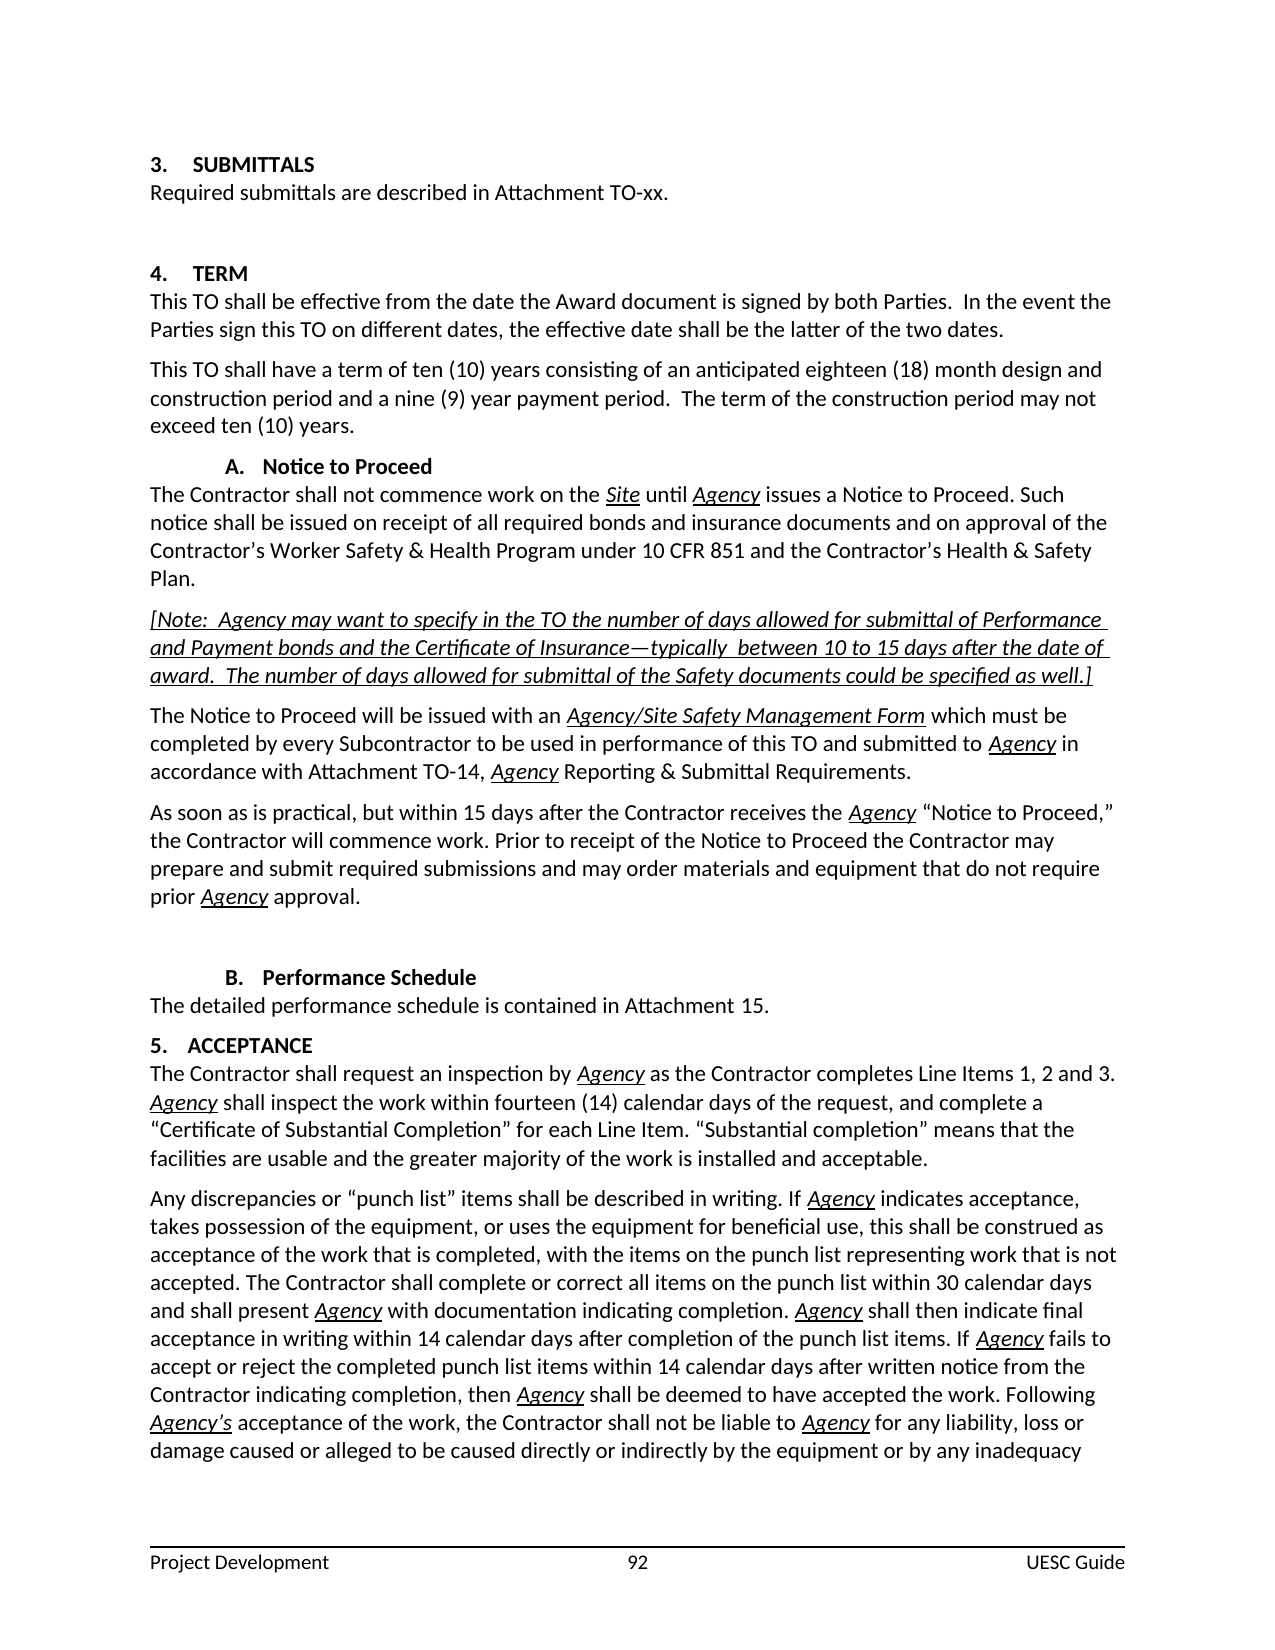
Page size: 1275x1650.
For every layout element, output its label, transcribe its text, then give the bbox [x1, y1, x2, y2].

list SUBMITTALS [150, 150, 1125, 178]
text This TO shall have a term of ten (10) years consisting of an anticipated eighteen (18) month design and construction period and a nine (9) year payment period. The term of the construction period may not exceed ten (10) years. [150, 356, 1125, 440]
text [Note: Agency may want to specify in the TO the number of days allowed for submittal of Performance and Payment bonds and the Certificate of Insurance—typically between 10 to 15 days after the date of award. The number of days allowed for submittal of the Safety documents could be specified as well.] [150, 605, 1125, 689]
text The Contractor shall request an inspection by Agency as the Contractor completes Line Items 1, 2 and 3. Agency shall inspect the work within fourteen (14) calendar days of the request, and complete a “Certificate of Substantial Completion” for each Line Item. “Substantial completion” means that the facilities are usable and the greater majority of the work is installed and acceptable. [150, 1059, 1125, 1172]
text The Notice to Proceed will be issued with an Agency/Site Safety Management Form which must be completed by every Subcontractor to be used in performance of this TO and submitted to Agency in accordance with Attachment TO-14, Agency Reporting & Submittal Requirements. [150, 701, 1125, 785]
text B. Performance Schedule [225, 963, 1125, 991]
text Required submittals are described in Attachment TO-xx. [150, 178, 1125, 206]
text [150, 1184, 1125, 1464]
text As soon as is practical, but within 15 days after the Contractor receives the Agency “Notice to Proceed,” the Contractor will commence work. Prior to receipt of the Notice to Proceed the Contractor may prepare and submit required submissions and may order materials and equipment that do not require prior Agency approval. [150, 798, 1125, 910]
text 5. ACCEPTANCE [150, 1032, 1125, 1059]
text The Contractor shall not commence work on the Site until Agency issues a Notice to Proceed. Such notice shall be issued on receipt of all required bonds and insurance documents and on approval of the Contractor’s Worker Safety & Health Program under 10 CFR 851 and the Contractor’s Health & Safety Plan. [150, 480, 1125, 592]
text The detailed performance schedule is contained in Attachment 15. [150, 991, 1125, 1019]
list Notice to Proceed [225, 452, 1125, 480]
text This TO shall be effective from the date the Award document is signed by both Parties. In the event the Parties sign this TO on different dates, the effective date shall be the latter of the two dates. [150, 287, 1125, 343]
list TERM [150, 259, 1125, 287]
